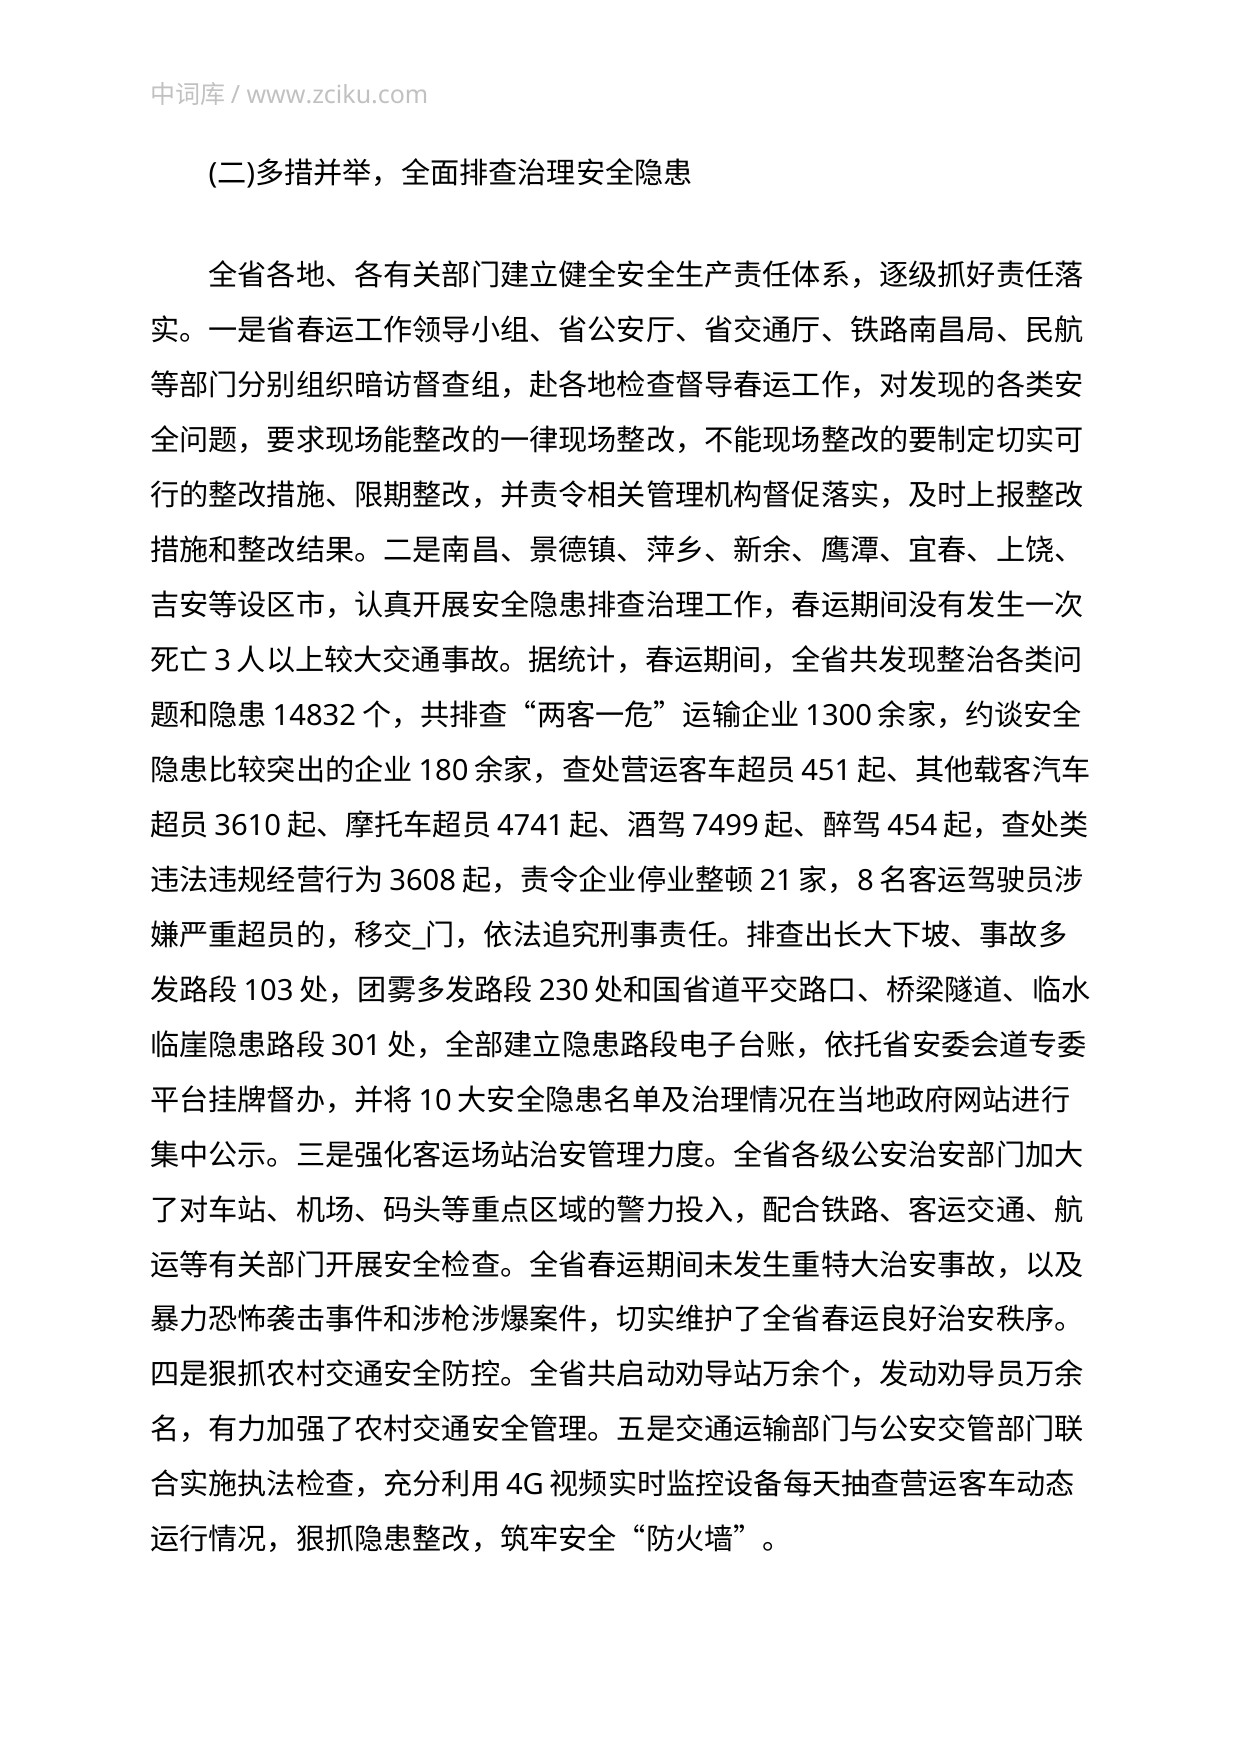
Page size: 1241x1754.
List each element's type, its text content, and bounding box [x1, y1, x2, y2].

text 全省各地、各有关部门建立健全安全生产责任体系，逐级抓好责任落实。一是省春运工作领导小组、省公安厅、省交通厅、铁路南昌局、民航等部门分别组织暗访督查组，赴各地检查督导春运工作，对发现的各类安全问题，要求现场能整改的一律现场整改，不能现场整改的要制定切实可行的整改措施、限期整改，并责令相关管理机构督促落实，及时上报整改措施和整改结果。二是南昌、景德镇、萍乡、新余、鹰潭、宜春、上饶、吉安等设区市，认真开展安全隐患排查治理工作，春运期间没有发生一次死亡3人以上较大交通事故。据统计，春运期间，全省共发现整治各类问题和隐患14832个，共排查“两客一危”运输企业1300余家，约谈安全隐患比较突出的企业180余家，查处营运客车超员451起、其他载客汽车超员3610起、摩托车超员4741起、酒驾7499起、醉驾454起，查处类违法违规经营行为3608起，责令企业停业整顿21家，8名客运驾驶员涉嫌严重超员的，移交_门，依法追究刑事责任。排查出长大下坡、事故多发路段103处，团雾多发路段230处和国省道平交路口、桥梁隧道、临水临崖隐患路段301处，全部建立隐患路段电子台账，依托省安委会道专委平台挂牌督办，并将10大安全隐患名单及治理情况在当地政府网站进行集中公示。三是强化客运场站治安管理力度。全省各级公安治安部门加大了对车站、机场、码头等重点区域的警力投入，配合铁路、客运交通、航运等有关部门开展安全检查。全省春运期间未发生重特大治安事故，以及暴力恐怖袭击事件和涉枪涉爆案件，切实维护了全省春运良好治安秩序。四是狠抓农村交通安全防控。全省共启动劝导站万余个，发动劝导员万余名，有力加强了农村交通安全管理。五是交通运输部门与公安交管部门联合实施执法检查，充分利用4G视频实时监控设备每天抽查营运客车动态运行情况，狠抓隐患整改，筑牢安全“防火墙”。 [150, 252, 1090, 1558]
text (二)多措并举，全面排查治理安全隐患 [150, 150, 1090, 192]
